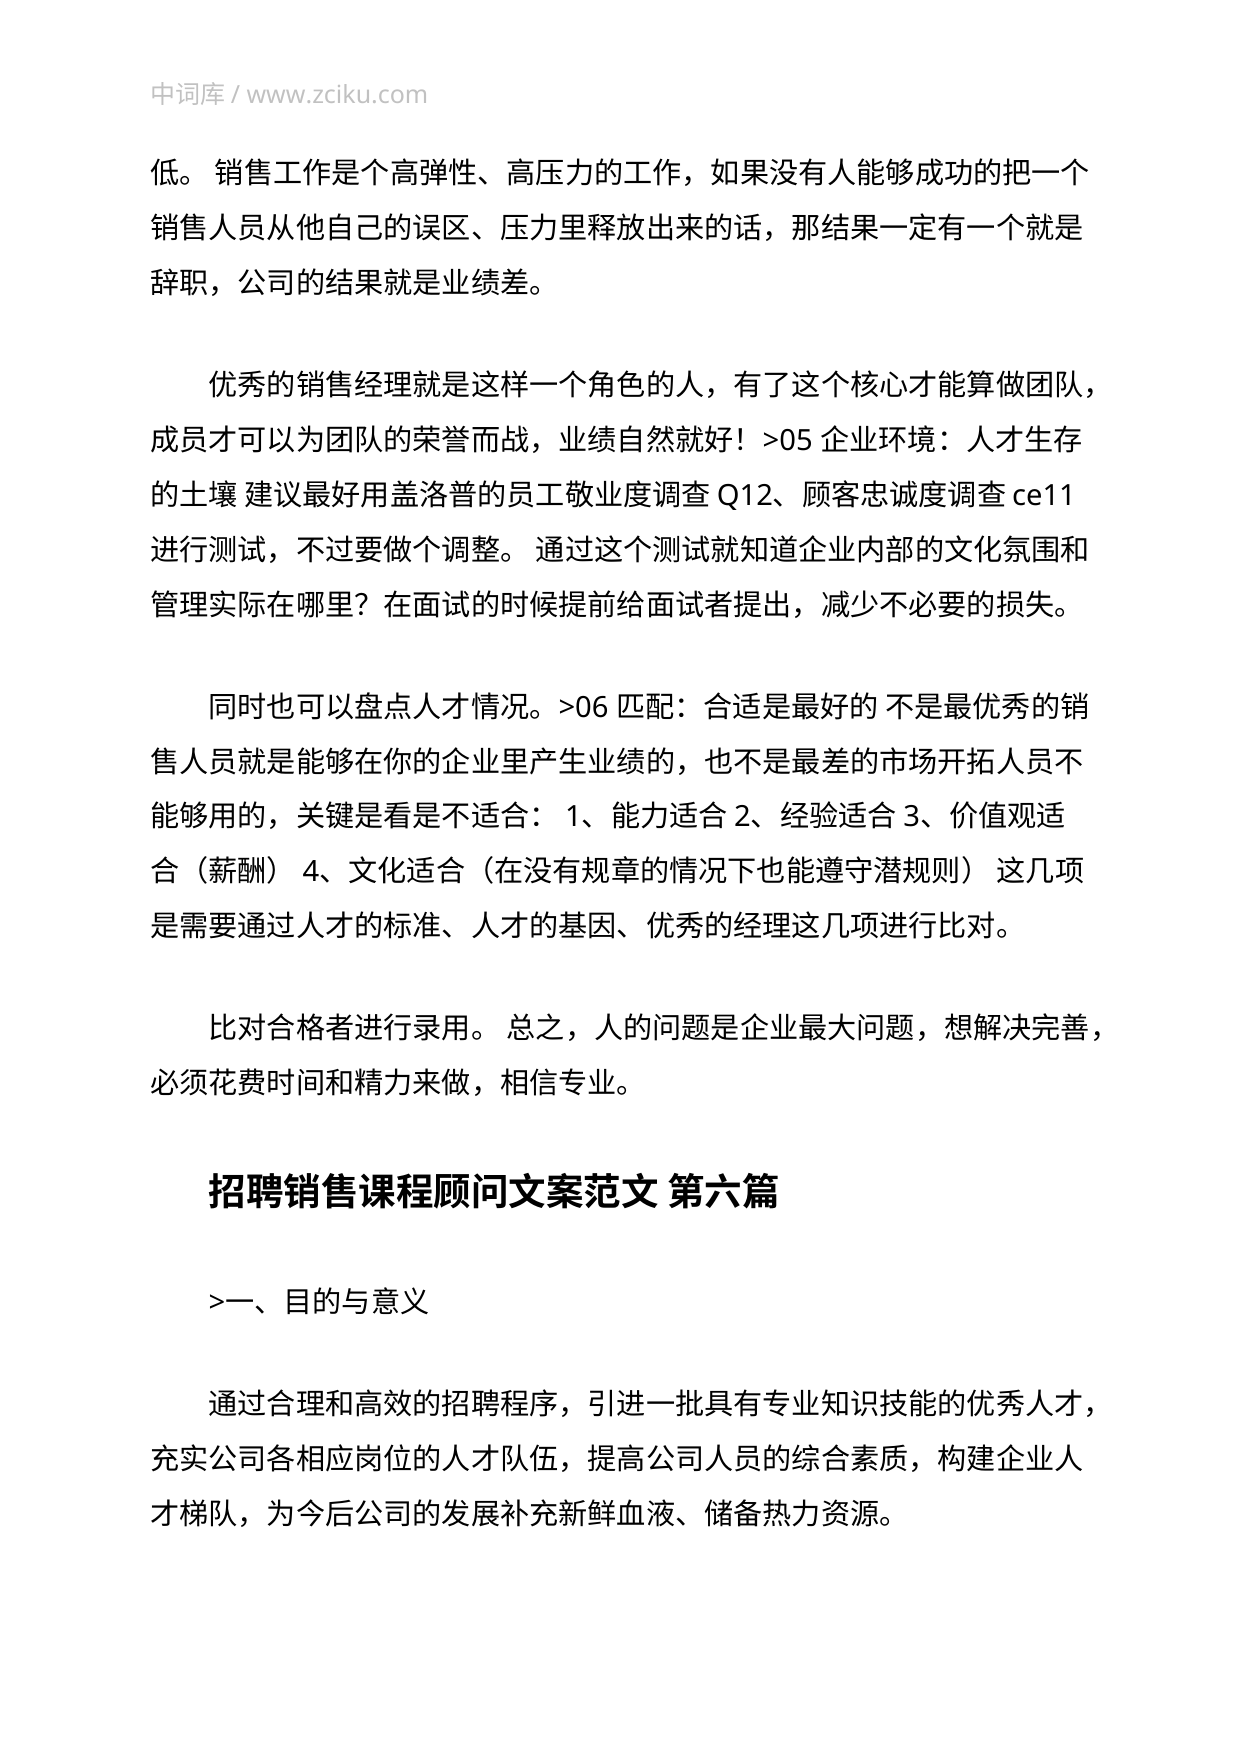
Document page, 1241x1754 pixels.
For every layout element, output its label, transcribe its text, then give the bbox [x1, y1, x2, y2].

text >一、目的与意义 [150, 1279, 1090, 1321]
text 优秀的销售经理就是这样一个角色的人，有了这个核心才能算做团队，成员才可以为团队的荣誉而战，业绩自然就好！>05 企业环境：人才生存的土壤 建议最好用盖洛普的员工敬业度调查Q12、顾客忠诚度调查ce11进行测试，不过要做个调整。 通过这个测试就知道企业内部的文化氛围和管理实际在哪里？在面试的时候提前给面试者提出，减少不必要的损失。 [150, 362, 1090, 624]
text 通过合理和高效的招聘程序，引进一批具有专业知识技能的优秀人才，充实公司各相应岗位的人才队伍，提高公司人员的综合素质，构建企业人才梯队，为今后公司的发展补充新鲜血液、储备热力资源。 [150, 1381, 1090, 1533]
text 比对合格者进行录用。 总之，人的问题是企业最大问题，想解决完善，必须花费时间和精力来做，相信专业。 [150, 1005, 1090, 1102]
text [150, 150, 1090, 302]
text 同时也可以盘点人才情况。>06 匹配：合适是最好的 不是最优秀的销售人员就是能够在你的企业里产生业绩的，也不是最差的市场开拓人员不能够用的，关键是看是不适合： 1、能力适合 2、经验适合 3、价值观适合（薪酬） 4、文化适合（在没有规章的情况下也能遵守潜规则） 这几项是需要通过人才的标准、人才的基因、优秀的经理这几项进行比对。 [150, 683, 1090, 945]
text 招聘销售课程顾问文案范文 第六篇 [150, 1161, 1090, 1216]
